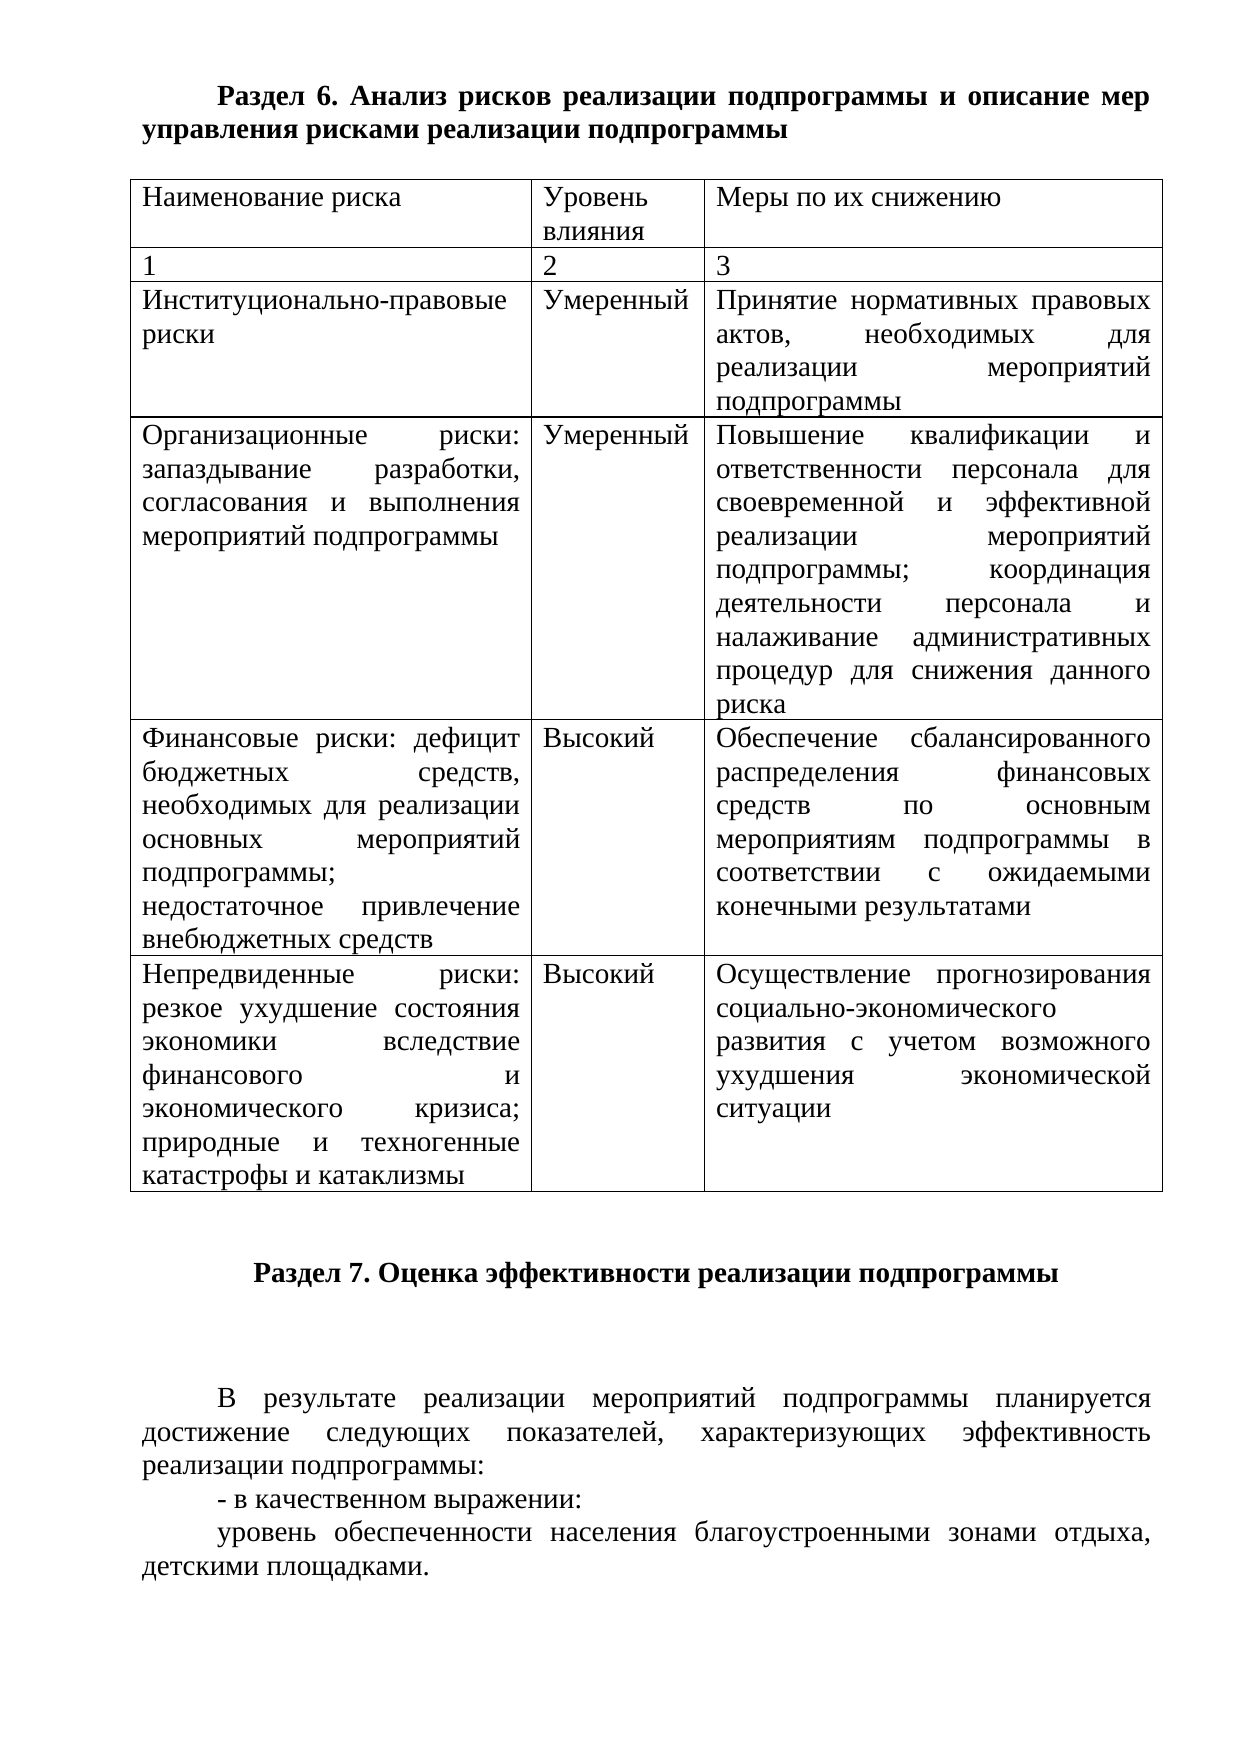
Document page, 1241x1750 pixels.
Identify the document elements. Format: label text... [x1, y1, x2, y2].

table_header Наименование риска [131, 180, 531, 247]
table_cell 3 [705, 248, 1162, 281]
table_cell Повышение квалификации и ответственности персонала для своевременной и эффективной реализации мероприятий подпрограммы; координация деятельности персонала и налаживание административных процедур для снижения данного риска [705, 418, 1162, 719]
table_cell Институционально-правовые риски [131, 282, 531, 416]
table_cell 1 [131, 248, 531, 281]
table_header Меры по их снижению [705, 180, 1162, 247]
table_cell Осуществление прогнозирования социально-экономического развития с учетом возможного ухудшения экономической ситуации [705, 956, 1162, 1191]
table_cell Умеренный [532, 418, 704, 719]
table_cell Высокий [532, 956, 704, 1191]
table_cell Умеренный [532, 282, 704, 416]
table_cell Организационные риски: запаздывание разработки, согласования и выполнения мероприятий подпрограммы [131, 418, 531, 719]
text уровень обеспеченности населения благоустроенными зонами отдыха, детскими площадками. [142, 1514, 1152, 1581]
text В результате реализации мероприятий подпрограммы планируется достижение следующих показателей, характеризующих эффективность реализации подпрограммы: [142, 1380, 1152, 1481]
table_header Уровень влияния [532, 180, 704, 247]
table_cell Принятие нормативных правовых актов, необходимых для реализации мероприятий подпрограммы [705, 282, 1162, 416]
text Раздел 7. Оценка эффективности реализации подпрограммы [179, 1255, 1152, 1288]
table_cell 2 [532, 248, 704, 281]
table_cell Обеспечение сбалансированного распределения финансовых средств по основным мероприятиям подпрограммы в соответствии с ожидаемыми конечными результатами [705, 720, 1162, 955]
table_cell Высокий [532, 720, 704, 955]
table_cell Непредвиденные риски: резкое ухудшение состояния экономики вследствие финансового и экономического кризиса; природные и техногенные катастрофы и катаклизмы [131, 956, 531, 1191]
table_cell Финансовые риски: дефицит бюджетных средств, необходимых для реализации основных мероприятий подпрограммы; недостаточное привлечение внебюджетных средств [131, 720, 531, 955]
text Раздел 6. Анализ рисков реализации подпрограммы и описание мер управления рисками реализации подпрограммы [142, 78, 1152, 145]
text - в качественном выражении: [142, 1481, 1152, 1514]
